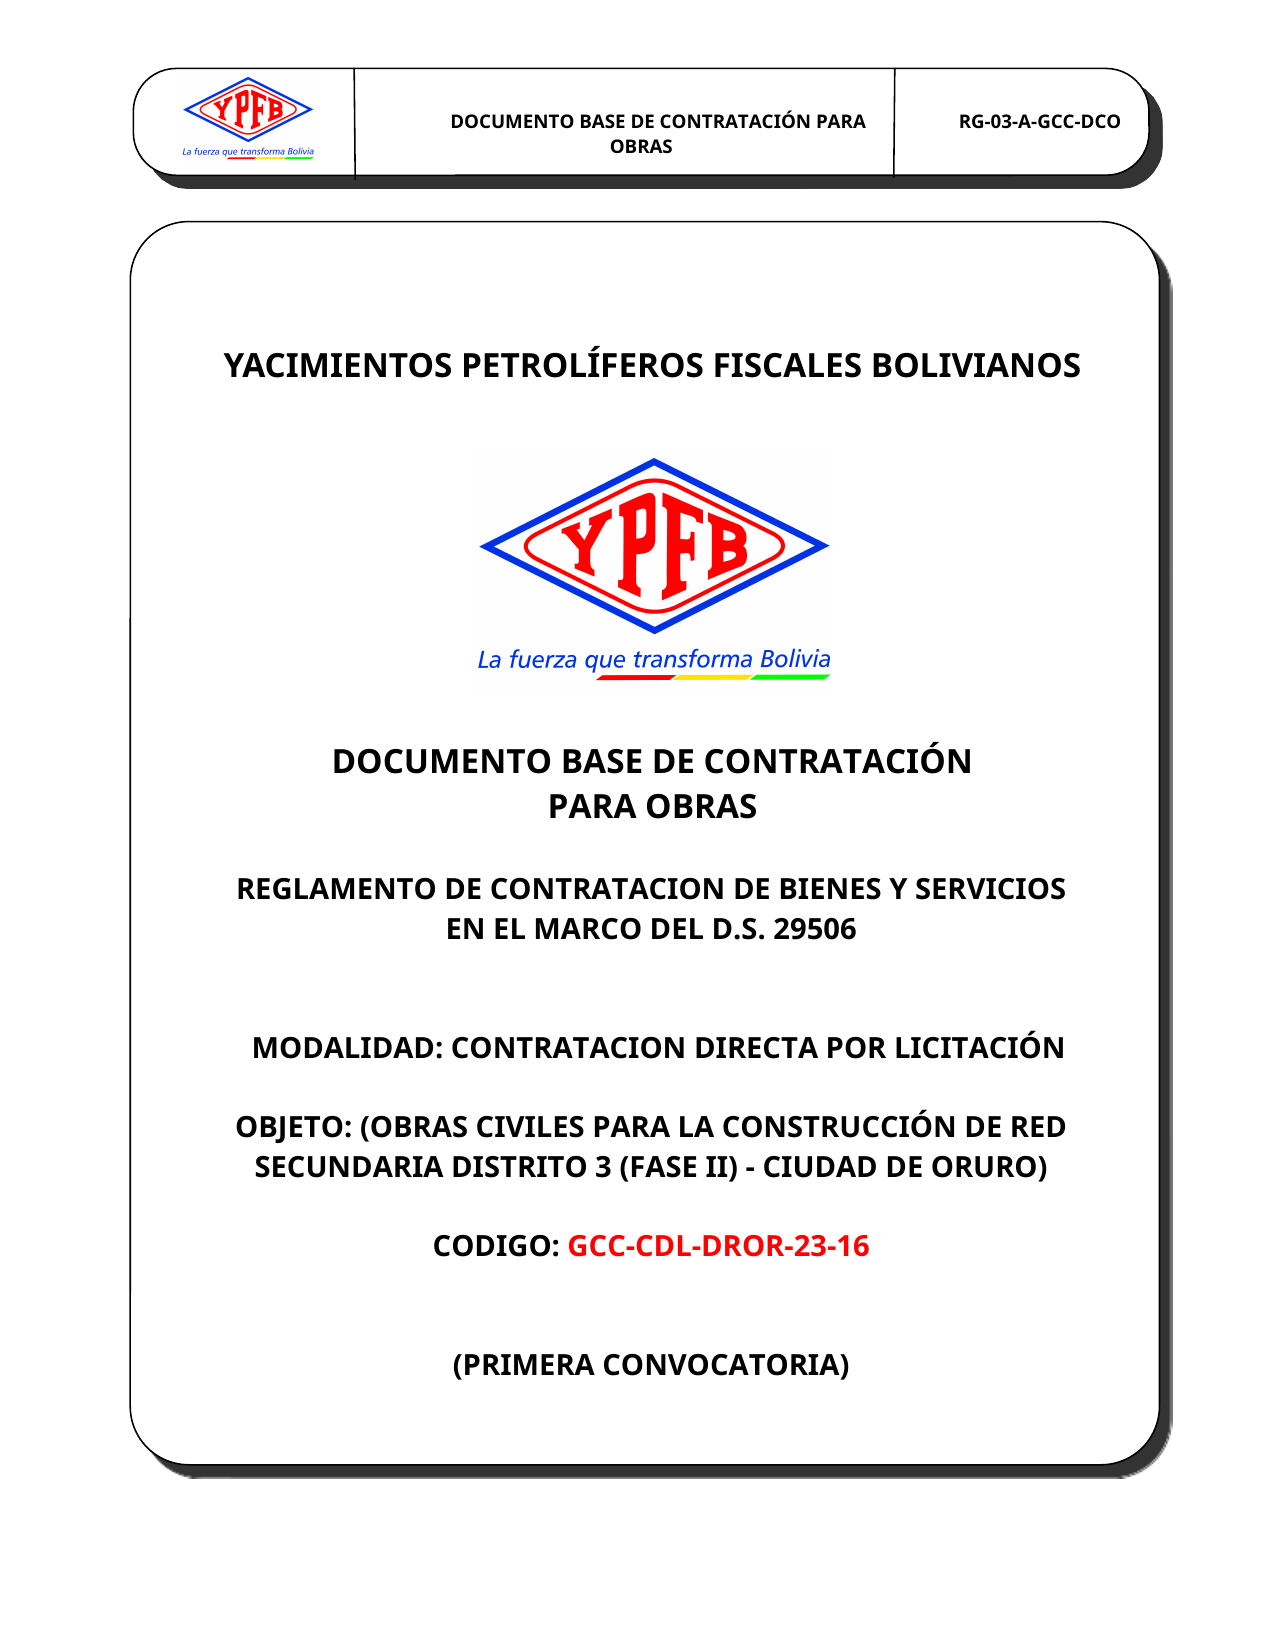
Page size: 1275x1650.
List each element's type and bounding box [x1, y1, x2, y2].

picture [471, 446, 834, 693]
picture [180, 72, 315, 164]
